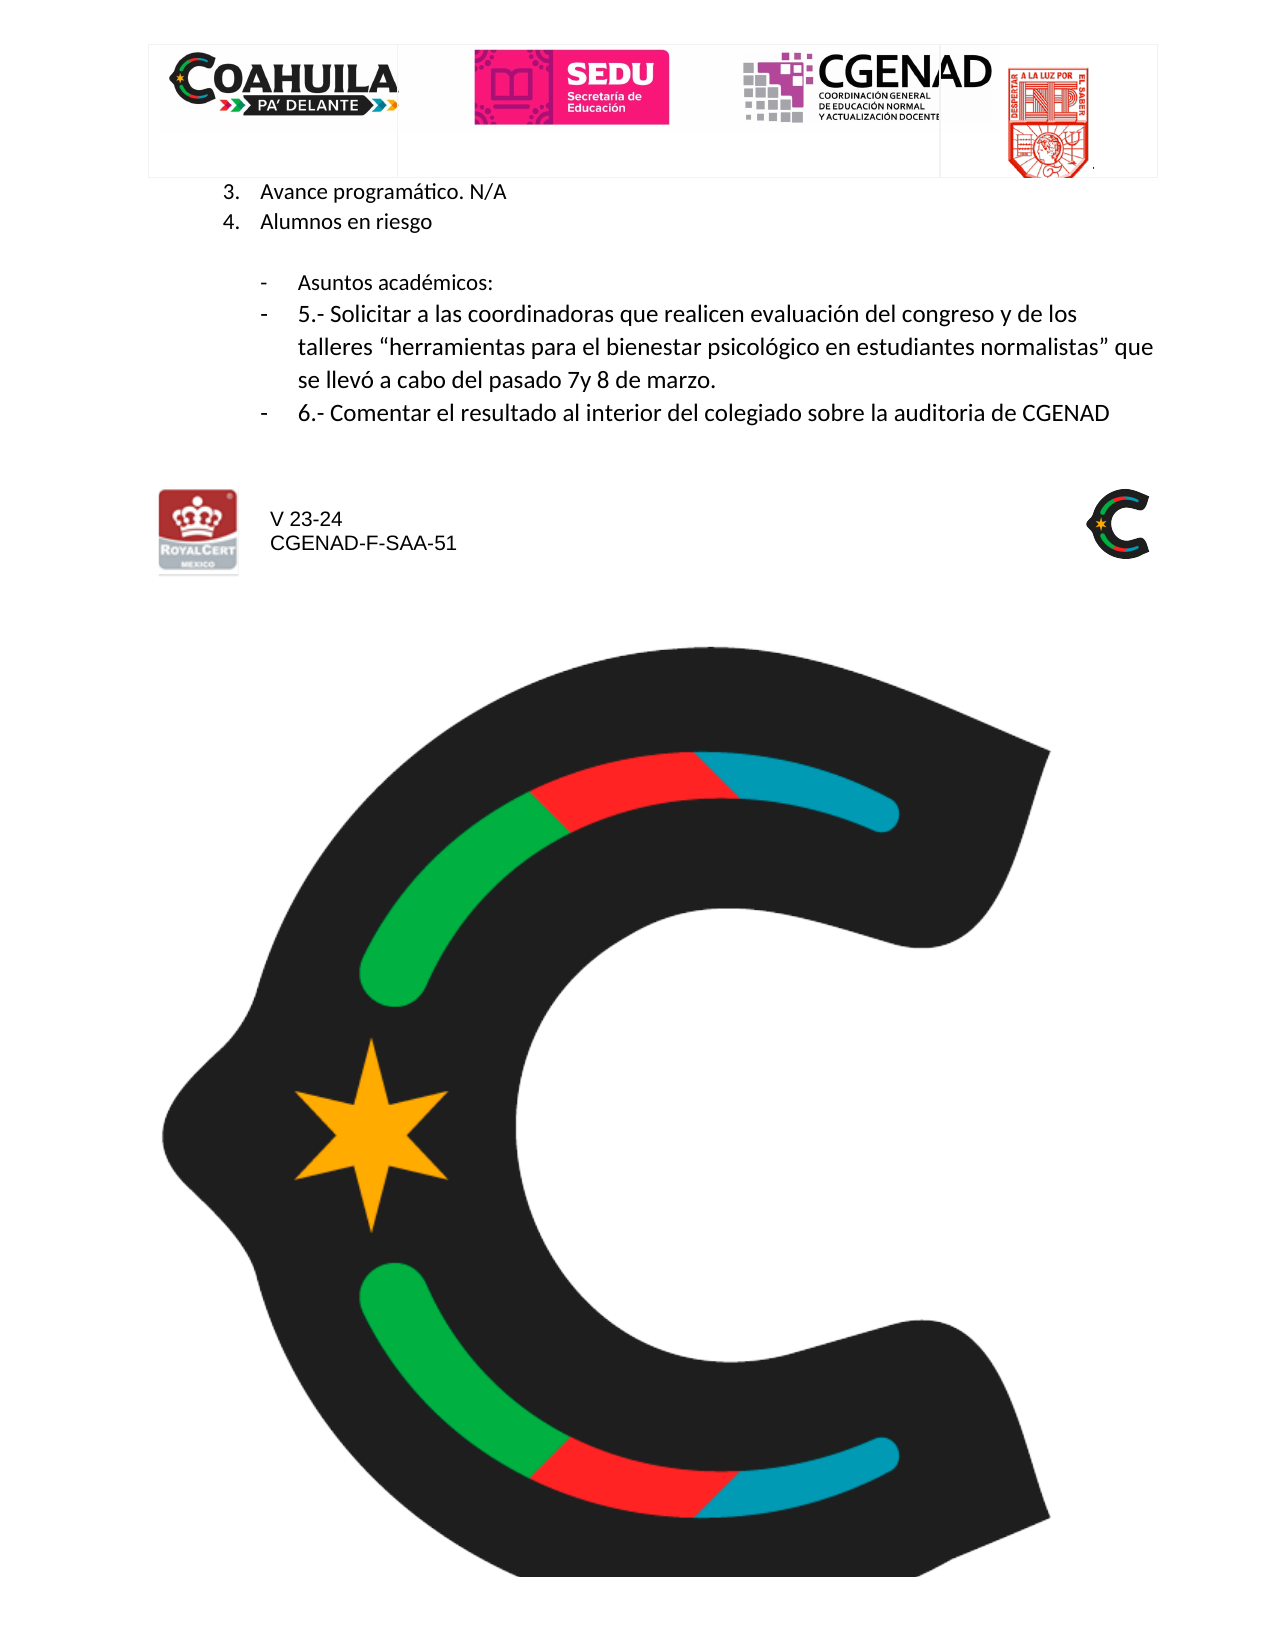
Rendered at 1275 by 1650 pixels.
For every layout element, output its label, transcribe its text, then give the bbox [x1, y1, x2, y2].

picture [147, 483, 1157, 1577]
list Avance programático. N/A [223, 178, 1157, 205]
list 6.- Comentar el resultado al interior del colegiado sobre la auditoria de CGENAD [260, 397, 1157, 427]
picture [941, 45, 1001, 132]
list Alumnos en riesgo [223, 207, 1157, 235]
picture [159, 45, 397, 132]
picture [398, 45, 939, 132]
list 5.- Solicitar a las coordinadoras que realicen evaluación del congreso y de los talleres “herramientas para el bienestar psicológico en estudiantes normalistas” que se llevó a cabo del pasado 7y 8 de marzo. [260, 298, 1157, 394]
picture [1003, 59, 1094, 178]
list Asuntos académicos: [260, 268, 1157, 296]
